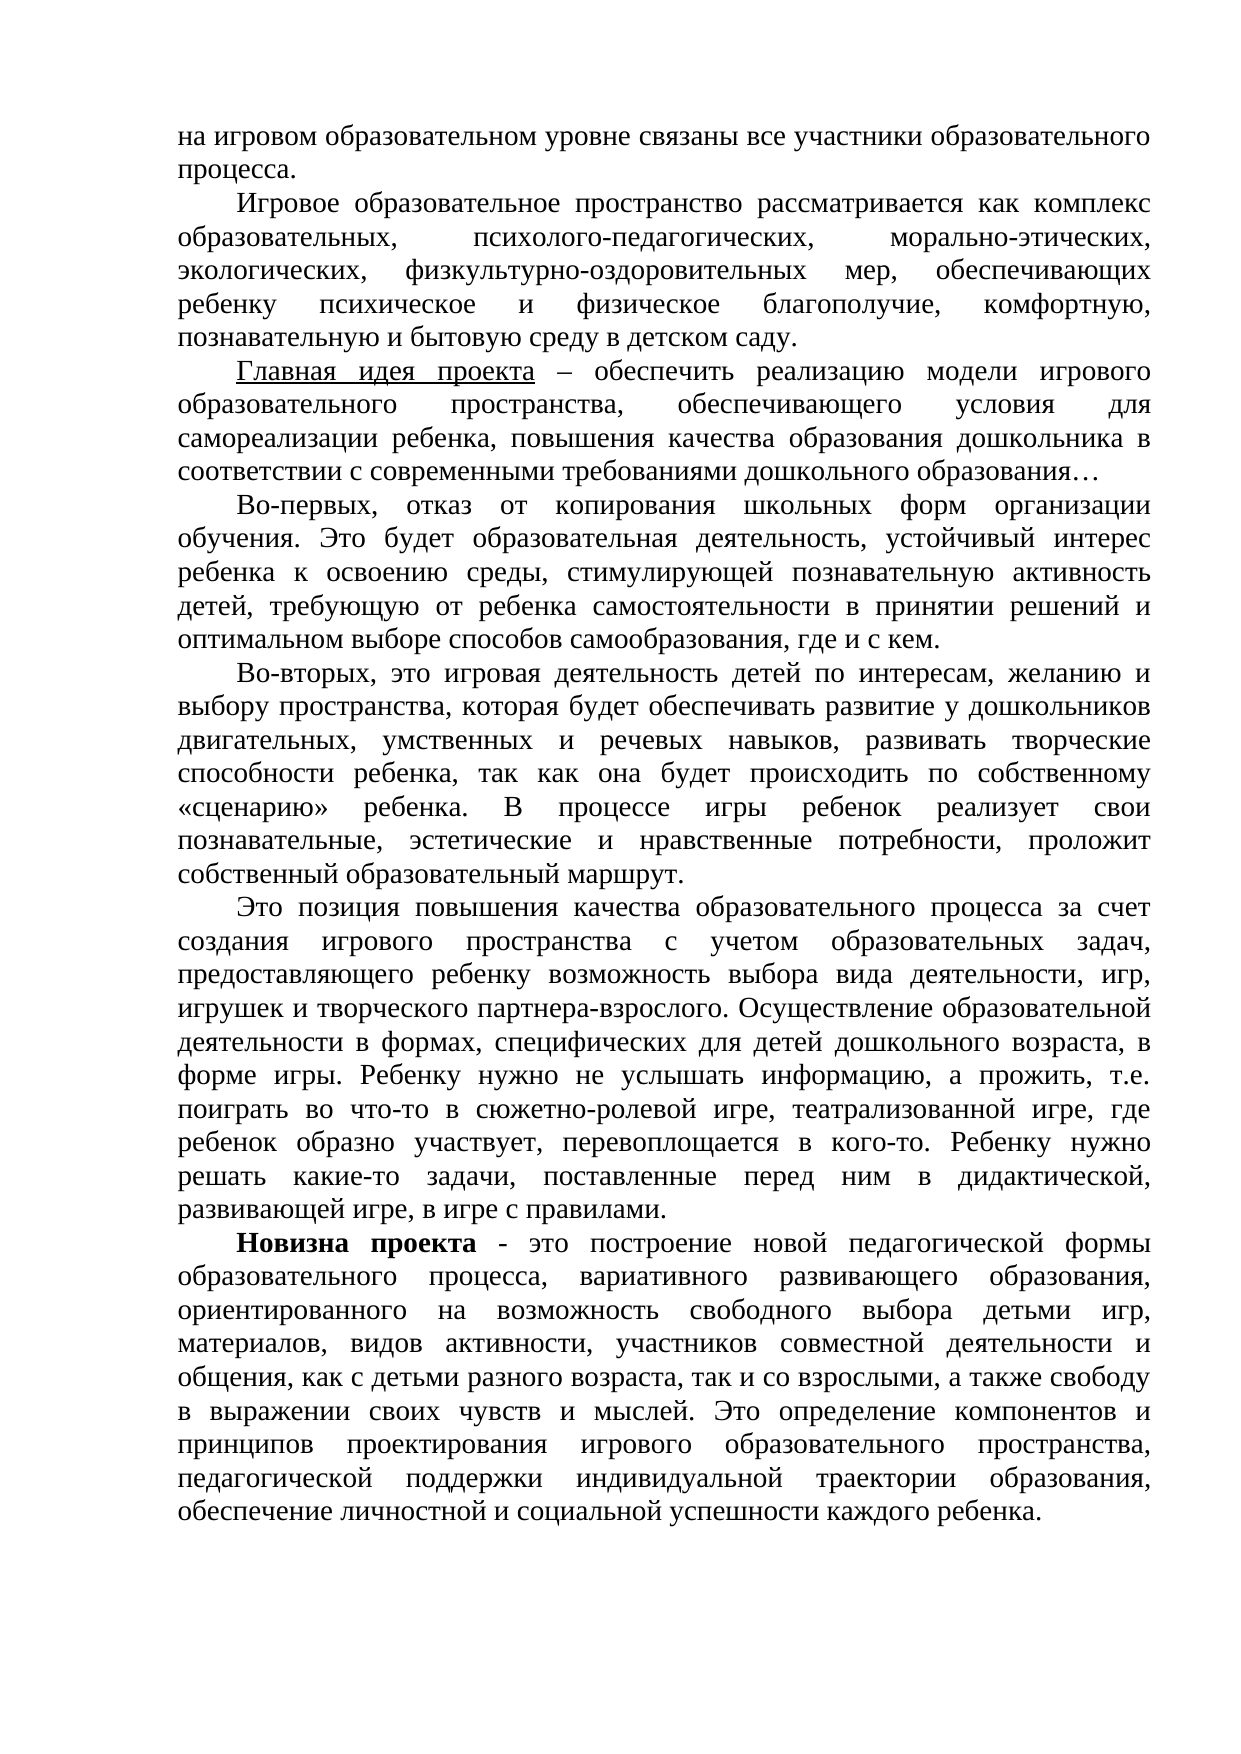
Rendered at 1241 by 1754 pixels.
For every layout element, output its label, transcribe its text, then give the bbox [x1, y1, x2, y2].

text Во-вторых, это игровая деятельность детей по интересам, желанию и выбору пространства, которая будет обеспечивать развитие у дошкольников двигательных, умственных и речевых навыков, развивать творческие способности ребенка, так как она будет происходить по собственному «сценарию» ребенка. В процессе игры ребенок реализует свои познавательные, эстетические и нравственные потребности, проложит собственный образовательный маршрут. [177, 655, 1152, 889]
text Игровое образовательное пространство рассматривается как комплекс образовательных, психолого-педагогических, морально-этических, экологических, физкультурно-оздоровительных мер, обеспечивающих ребенку психическое и физическое благополучие, комфортную, познавательную и бытовую среду в детском саду. [177, 185, 1152, 353]
text Во-первых, отказ от копирования школьных форм организации обучения. Это будет образовательная деятельность, устойчивый интерес ребенка к освоению среды, стимулирующей познавательную активность детей, требующую от ребенка самостоятельности в принятии решений и оптимальном выборе способов самообразования, где и с кем. [177, 487, 1152, 655]
text Новизна проекта - это построение новой педагогической формы образовательного процесса, вариативного развивающего образования, ориентированного на возможность свободного выбора детьми игр, материалов, видов активности, участников совместной деятельности и общения, как с детьми разного возраста, так и со взрослыми, а также свободу в выражении своих чувств и мыслей. Это определение компонентов и принципов проектирования игрового образовательного пространства, педагогической поддержки индивидуальной траектории образования, обеспечение личностной и социальной успешности каждого ребенка. [177, 1225, 1152, 1527]
text Главная идея проекта – обеспечить реализацию модели игрового образовательного пространства, обеспечивающего условия для самореализации ребенка, повышения качества образования дошкольника в соответствии с современными требованиями дошкольного образования… [177, 353, 1152, 487]
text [177, 118, 1152, 185]
text Это позиция повышения качества образовательного процесса за счет создания игрового пространства с учетом образовательных задач, предоставляющего ребенку возможность выбора вида деятельности, игр, игрушек и творческого партнера-взрослого. Осуществление образовательной деятельности в формах, специфических для детей дошкольного возраста, в форме игры. Ребенку нужно не услышать информацию, а прожить, т.е. поиграть во что-то в сюжетно-ролевой игре, театрализованной игре, где ребенок образно участвует, перевоплощается в кого-то. Ребенку нужно решать какие-то задачи, поставленные перед ним в дидактической, развивающей игре, в игре с правилами. [177, 889, 1152, 1225]
